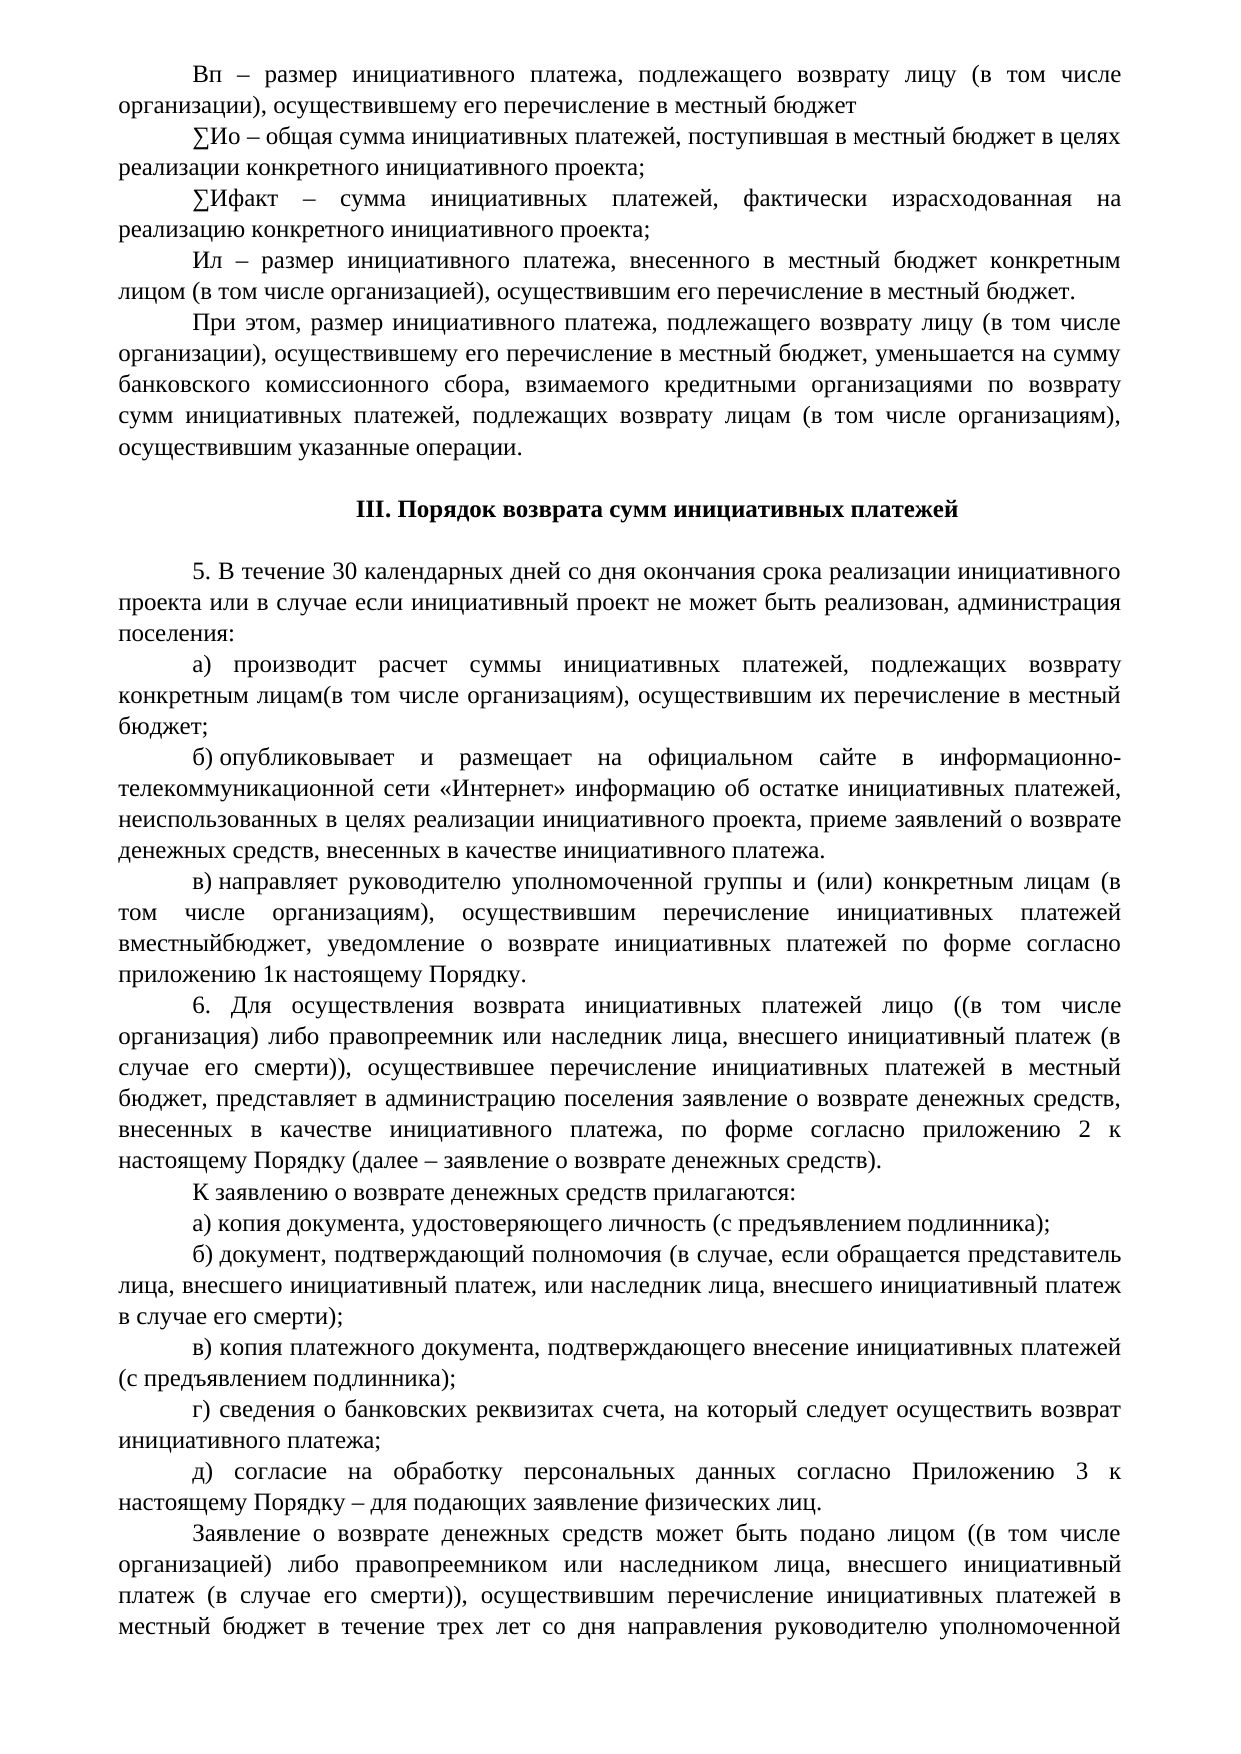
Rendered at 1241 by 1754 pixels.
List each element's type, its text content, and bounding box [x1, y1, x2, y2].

text б) опубликовывает и размещает на официальном сайте в информационно-телекоммуникационной сети «Интернет» информацию об остатке инициативных платежей, неиспользованных в целях реализации инициативного проекта, приеме заявлений о возврате денежных средств, внесенных в качестве инициативного платежа. [118, 742, 1122, 864]
text а) копия документа, удостоверяющего личность (с предъявлением подлинника); [118, 1208, 1122, 1236]
text Вп – размер инициативного платежа, подлежащего возврату лицу (в том числе организации), осуществившему его перечисление в местный бюджет [118, 59, 1122, 119]
text К заявлению о возврате денежных средств прилагаются: [118, 1177, 1122, 1205]
text д) согласие на обработку персональных данных согласно Приложению 3 к настоящему Порядку – для подающих заявление физических лиц. [118, 1456, 1122, 1516]
text г) сведения о банковских реквизитах счета, на который следует осуществить возврат инициативного платежа; [118, 1394, 1122, 1454]
text 5. В течение 30 календарных дней со дня окончания срока реализации инициативного проекта или в случае если инициативный проект не может быть реализован, администрация поселения: [118, 556, 1122, 647]
text ∑Ифакт – сумма инициативных платежей, фактически израсходованная на реализацию конкретного инициативного проекта; [118, 183, 1122, 243]
text в) направляет руководителю уполномоченной группы и (или) конкретным лицам (в том числе организациям), осуществившим перечисление инициативных платежей вместныйбюджет, уведомление о возврате инициативных платежей по форме согласно приложению 1к настоящему Порядку. [118, 866, 1122, 988]
text 6. Для осуществления возврата инициативных платежей лицо ((в том числе организация) либо правопреемник или наследник лица, внесшего инициативный платеж (в случае его смерти)), осуществившее перечисление инициативных платежей в местный бюджет, представляет в администрацию поселения заявление о возврате денежных средств, внесенных в качестве инициативного платежа, по форме согласно приложению 2 к настоящему Порядку (далее – заявление о возврате денежных средств). [118, 990, 1122, 1174]
text Ил – размер инициативного платежа, внесенного в местный бюджет конкретным лицом (в том числе организацией), осуществившим его перечисление в местный бюджет. [118, 245, 1122, 305]
text III. Порядок возврата сумм инициативных платежей [118, 494, 1122, 522]
text ∑Ио – общая сумма инициативных платежей, поступившая в местный бюджет в целях реализации конкретного инициативного проекта; [118, 121, 1122, 181]
text а) производит расчет суммы инициативных платежей, подлежащих возврату конкретным лицам(в том числе организациям), осуществившим их перечисление в местный бюджет; [118, 649, 1122, 740]
text При этом, размер инициативного платежа, подлежащего возврату лицу (в том числе организации), осуществившему его перечисление в местный бюджет, уменьшается на сумму банковского комиссионного сбора, взимаемого кредитными организациями по возврату сумм инициативных платежей, подлежащих возврату лицам (в том числе организациям), осуществившим указанные операции. [118, 307, 1122, 460]
text б) документ, подтверждающий полномочия (в случае, если обращается представитель лица, внесшего инициативный платеж, или наследник лица, внесшего инициативный платеж в случае его смерти); [118, 1239, 1122, 1329]
text в) копия платежного документа, подтверждающего внесение инициативных платежей (с предъявлением подлинника); [118, 1332, 1122, 1392]
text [118, 1518, 1122, 1640]
